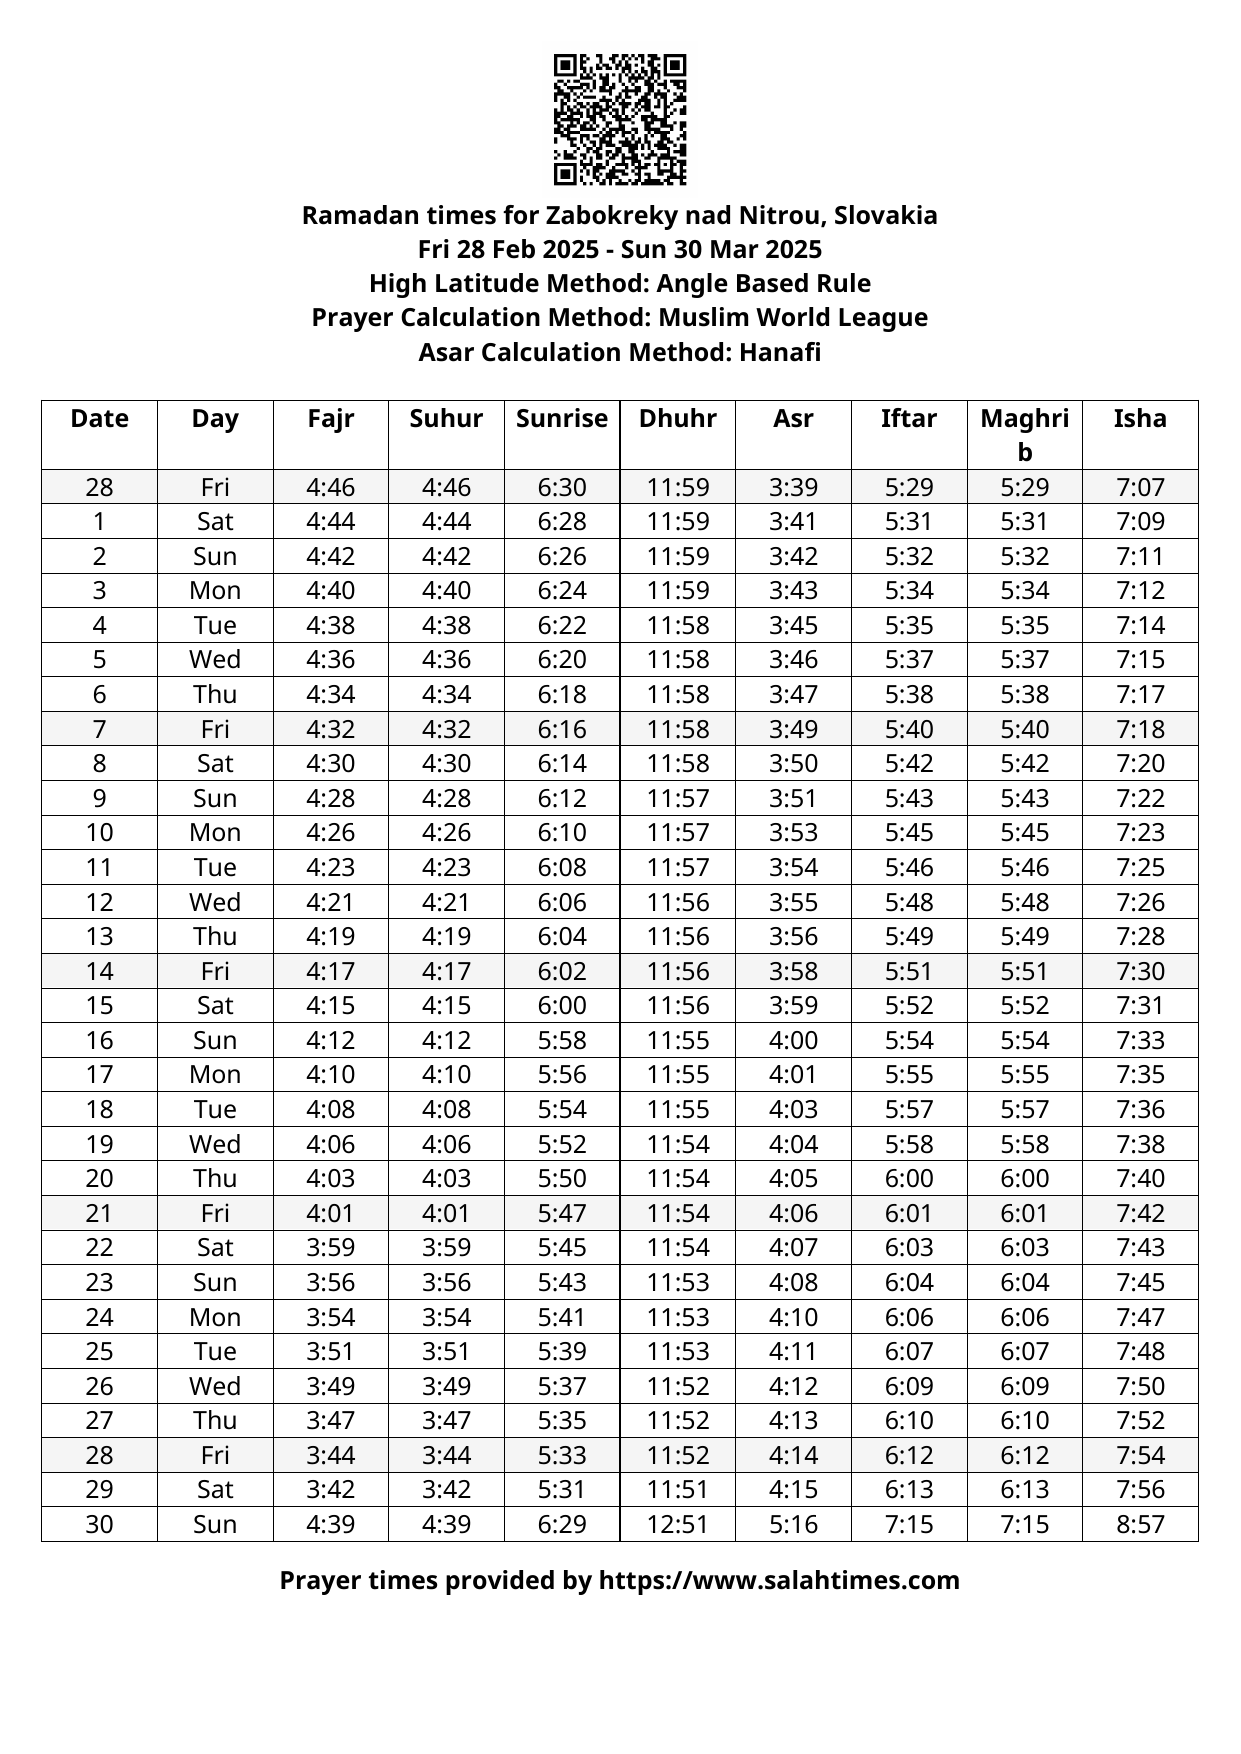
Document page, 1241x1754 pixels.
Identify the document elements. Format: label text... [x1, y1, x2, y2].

table_cell 28 [42, 1438, 157, 1472]
table_cell 4:10 [274, 1058, 388, 1091]
table_cell 6:22 [505, 608, 619, 642]
table_cell 5:47 [505, 1196, 619, 1229]
table_cell 6:03 [852, 1231, 967, 1264]
table_cell 7:28 [1083, 919, 1198, 953]
table_cell 7:50 [1083, 1369, 1198, 1402]
table_cell Fri [158, 1196, 273, 1229]
table_cell 6:20 [505, 643, 619, 676]
table_cell 5:56 [505, 1058, 619, 1091]
table_cell 4:06 [389, 1127, 504, 1160]
table_cell 29 [42, 1473, 157, 1506]
table_header Suhur [389, 401, 504, 469]
table_cell 7:26 [1083, 885, 1198, 918]
table_cell 11:56 [621, 885, 735, 918]
table_cell 4:34 [389, 677, 504, 711]
table_cell Sun [158, 539, 273, 572]
table_cell 3:56 [736, 919, 851, 953]
table_cell 4:06 [274, 1127, 388, 1160]
table_cell Sat [158, 504, 273, 538]
table_cell 4:03 [736, 1092, 851, 1126]
table_cell 11:59 [621, 574, 735, 607]
table_cell 4:42 [274, 539, 388, 572]
table_cell 6:03 [968, 1231, 1082, 1264]
table_cell 5:51 [968, 954, 1082, 987]
table_cell 4:10 [389, 1058, 504, 1091]
table_cell 5:41 [505, 1300, 619, 1333]
table_cell 5:54 [852, 1023, 967, 1057]
table_cell 7:43 [1083, 1231, 1198, 1264]
table_cell 11:52 [621, 1438, 735, 1472]
table_cell Wed [158, 643, 273, 676]
table_cell 5:58 [968, 1127, 1082, 1160]
table_cell 4:07 [736, 1231, 851, 1264]
table_cell 7:47 [1083, 1300, 1198, 1333]
table_cell Sun [158, 1507, 273, 1541]
table_header Day [158, 401, 273, 469]
table_cell 3:56 [389, 1265, 504, 1299]
table_cell 6:07 [968, 1334, 1082, 1368]
table_cell 11:59 [621, 539, 735, 572]
table_cell 4:21 [274, 885, 388, 918]
table_cell 25 [42, 1334, 157, 1368]
table_cell Tue [158, 608, 273, 642]
table_cell 5:40 [852, 712, 967, 745]
table_cell 3 [42, 574, 157, 607]
table_cell 11:51 [621, 1473, 735, 1506]
table_cell 4:39 [274, 1507, 388, 1541]
table_cell 5:32 [852, 539, 967, 572]
table_cell 3:54 [736, 850, 851, 884]
table_cell 6:02 [505, 954, 619, 987]
table_cell 5:50 [505, 1161, 619, 1195]
table_cell 4:17 [274, 954, 388, 987]
table_cell 3:59 [274, 1231, 388, 1264]
table_cell 21 [42, 1196, 157, 1229]
table_cell 6:13 [852, 1473, 967, 1506]
table_cell 5:58 [852, 1127, 967, 1160]
table_cell Fri [158, 1438, 273, 1472]
table_cell 3:41 [736, 504, 851, 538]
table_cell 4:12 [274, 1023, 388, 1057]
table_cell 4:39 [389, 1507, 504, 1541]
table_cell 4:44 [389, 504, 504, 538]
table_cell 7:45 [1083, 1265, 1198, 1299]
table_cell 8 [42, 746, 157, 780]
table_cell 11:53 [621, 1300, 735, 1333]
table_cell 11:54 [621, 1231, 735, 1264]
table_cell 4:32 [389, 712, 504, 745]
table_cell 5:37 [968, 643, 1082, 676]
table_cell Sun [158, 1265, 273, 1299]
table_cell 5:58 [505, 1023, 619, 1057]
table_cell 6:10 [505, 816, 619, 849]
table_cell 4:04 [736, 1127, 851, 1160]
table_cell 7:15 [852, 1507, 967, 1541]
table_cell Mon [158, 816, 273, 849]
table_cell 3:51 [736, 781, 851, 814]
table_cell 5:46 [968, 850, 1082, 884]
table_cell 15 [42, 989, 157, 1022]
table_cell 6:26 [505, 539, 619, 572]
table_cell 11:52 [621, 1369, 735, 1402]
table_cell 7:12 [1083, 574, 1198, 607]
table_cell 4:13 [736, 1404, 851, 1437]
table_cell 6:07 [852, 1334, 967, 1368]
table_cell 11:54 [621, 1196, 735, 1229]
table_cell 7:40 [1083, 1161, 1198, 1195]
table_cell 3:47 [389, 1404, 504, 1437]
table_cell 7:54 [1083, 1438, 1198, 1472]
table_cell 5:51 [852, 954, 967, 987]
table_cell 4:26 [274, 816, 388, 849]
table_cell 4:01 [274, 1196, 388, 1229]
table_cell 4:26 [389, 816, 504, 849]
table_cell 7:23 [1083, 816, 1198, 849]
table_cell 11:58 [621, 712, 735, 745]
table_cell 4:23 [389, 850, 504, 884]
table_cell Thu [158, 1404, 273, 1437]
table_cell 5:49 [968, 919, 1082, 953]
table_cell Fri [158, 470, 273, 503]
text Asar Calculation Method: Hanafi [42, 334, 1198, 368]
table_cell 7:30 [1083, 954, 1198, 987]
table_cell 11:58 [621, 677, 735, 711]
table_cell 7:09 [1083, 504, 1198, 538]
table_cell 6:01 [968, 1196, 1082, 1229]
table_cell 3:42 [274, 1473, 388, 1506]
table_cell 4:10 [736, 1300, 851, 1333]
table_cell 5:38 [968, 677, 1082, 711]
table_cell 3:49 [274, 1369, 388, 1402]
table_cell 11:59 [621, 470, 735, 503]
table_cell 6:09 [968, 1369, 1082, 1402]
table_cell 11:58 [621, 746, 735, 780]
table_cell 5:48 [968, 885, 1082, 918]
table_cell 4:21 [389, 885, 504, 918]
table_cell 11:52 [621, 1404, 735, 1437]
table_cell 5:48 [852, 885, 967, 918]
table_cell 7:38 [1083, 1127, 1198, 1160]
table_cell 4:30 [389, 746, 504, 780]
table_cell 5:35 [505, 1404, 619, 1437]
table_cell 7:15 [968, 1507, 1082, 1541]
table_cell 5:37 [852, 643, 967, 676]
table_cell 5:31 [505, 1473, 619, 1506]
table_cell Thu [158, 1161, 273, 1195]
table_cell 5:45 [505, 1231, 619, 1264]
table_cell 11:55 [621, 1023, 735, 1057]
table_cell 7:31 [1083, 989, 1198, 1022]
table_cell 3:44 [274, 1438, 388, 1472]
table_cell 6:09 [852, 1369, 967, 1402]
table_header Dhuhr [621, 401, 735, 469]
table_cell 6:12 [968, 1438, 1082, 1472]
table_cell 3:59 [389, 1231, 504, 1264]
table_cell 4:06 [736, 1196, 851, 1229]
table_cell 6:01 [852, 1196, 967, 1229]
table_cell 2 [42, 539, 157, 572]
table_cell Wed [158, 1369, 273, 1402]
table_cell 7:56 [1083, 1473, 1198, 1506]
table_cell 11:55 [621, 1058, 735, 1091]
table_cell 4:40 [389, 574, 504, 607]
table_cell 6:04 [852, 1265, 967, 1299]
table_cell 6:12 [505, 781, 619, 814]
table_cell 5:31 [852, 504, 967, 538]
table_cell 5:43 [505, 1265, 619, 1299]
table_cell 4:08 [736, 1265, 851, 1299]
table_cell 3:44 [389, 1438, 504, 1472]
table_header Iftar [852, 401, 967, 469]
table_cell 5:37 [505, 1369, 619, 1402]
table_cell 11:56 [621, 989, 735, 1022]
table_cell 11:58 [621, 608, 735, 642]
table_cell 11:55 [621, 1092, 735, 1126]
table_cell 6:06 [968, 1300, 1082, 1333]
table_cell 7:11 [1083, 539, 1198, 572]
table_cell 20 [42, 1161, 157, 1195]
table_cell 12:51 [621, 1507, 735, 1541]
table_cell 11 [42, 850, 157, 884]
table_cell 5:54 [505, 1092, 619, 1126]
table_cell 5 [42, 643, 157, 676]
table_cell 4:23 [274, 850, 388, 884]
table_cell 7:18 [1083, 712, 1198, 745]
table_cell 4:42 [389, 539, 504, 572]
table_header Fajr [274, 401, 388, 469]
table_cell 7:14 [1083, 608, 1198, 642]
table_cell 5:33 [505, 1438, 619, 1472]
table_cell 3:49 [389, 1369, 504, 1402]
table_cell 6:18 [505, 677, 619, 711]
table_cell 6:04 [505, 919, 619, 953]
table_cell 3:50 [736, 746, 851, 780]
table_cell 5:34 [968, 574, 1082, 607]
table_cell 4:15 [736, 1473, 851, 1506]
picture [542, 41, 699, 198]
table_cell 4:30 [274, 746, 388, 780]
table_cell 5:45 [968, 816, 1082, 849]
table_cell 4:38 [274, 608, 388, 642]
table_cell 11:54 [621, 1161, 735, 1195]
table_cell 3:47 [274, 1404, 388, 1437]
table_cell 10 [42, 816, 157, 849]
table_cell 7:07 [1083, 470, 1198, 503]
table_cell 4:32 [274, 712, 388, 745]
table_cell 5:43 [852, 781, 967, 814]
text Fri 28 Feb 2025 - Sun 30 Mar 2025 [42, 232, 1198, 266]
table_cell 9 [42, 781, 157, 814]
table_cell 5:29 [852, 470, 967, 503]
table_cell Thu [158, 919, 273, 953]
table_cell 6:12 [852, 1438, 967, 1472]
table_cell 17 [42, 1058, 157, 1091]
table_cell 5:42 [852, 746, 967, 780]
table_cell 3:56 [274, 1265, 388, 1299]
table_cell 7:36 [1083, 1092, 1198, 1126]
table_header Date [42, 401, 157, 469]
table_cell Wed [158, 1127, 273, 1160]
table_cell 4:12 [389, 1023, 504, 1057]
table_cell 5:40 [968, 712, 1082, 745]
table_cell 4:00 [736, 1023, 851, 1057]
table_cell 6:16 [505, 712, 619, 745]
table_cell 26 [42, 1369, 157, 1402]
table_cell 4:28 [274, 781, 388, 814]
table_cell 3:51 [274, 1334, 388, 1368]
table_cell 4:19 [274, 919, 388, 953]
table_cell 7:42 [1083, 1196, 1198, 1229]
table_cell 5:34 [852, 574, 967, 607]
table_cell 7:52 [1083, 1404, 1198, 1437]
table_cell 11:57 [621, 816, 735, 849]
table_cell 3:59 [736, 989, 851, 1022]
table_cell 11:57 [621, 781, 735, 814]
table_cell Wed [158, 885, 273, 918]
table_cell 4:12 [736, 1369, 851, 1402]
table_cell 4:46 [389, 470, 504, 503]
table_cell Sat [158, 1231, 273, 1264]
table_cell 4:01 [736, 1058, 851, 1091]
table_cell 6:30 [505, 470, 619, 503]
table_cell 14 [42, 954, 157, 987]
table_cell 11:53 [621, 1334, 735, 1368]
table_cell Fri [158, 954, 273, 987]
table_cell 18 [42, 1092, 157, 1126]
table_cell 5:35 [852, 608, 967, 642]
table_header Isha [1083, 401, 1198, 469]
table_cell 4:34 [274, 677, 388, 711]
table_header Maghrib [968, 401, 1082, 469]
table_cell 16 [42, 1023, 157, 1057]
table_cell 4:40 [274, 574, 388, 607]
table_cell 5:29 [968, 470, 1082, 503]
table_cell 6:10 [852, 1404, 967, 1437]
table_cell 22 [42, 1231, 157, 1264]
table_cell 3:54 [389, 1300, 504, 1333]
table_cell 3:45 [736, 608, 851, 642]
table_cell Tue [158, 1334, 273, 1368]
table_cell 3:42 [736, 539, 851, 572]
table_cell 4:03 [274, 1161, 388, 1195]
table_cell Fri [158, 712, 273, 745]
table_cell 6:04 [968, 1265, 1082, 1299]
table_cell 4:17 [389, 954, 504, 987]
table_cell 6:28 [505, 504, 619, 538]
table_header Asr [736, 401, 851, 469]
table_cell 11:56 [621, 919, 735, 953]
table_cell 11:56 [621, 954, 735, 987]
table_cell 4:46 [274, 470, 388, 503]
table_cell 5:55 [852, 1058, 967, 1091]
table_cell 1 [42, 504, 157, 538]
table_cell 7 [42, 712, 157, 745]
table_cell 5:31 [968, 504, 1082, 538]
table_cell 3:49 [736, 712, 851, 745]
table_cell 4:44 [274, 504, 388, 538]
table_cell 6 [42, 677, 157, 711]
table_cell Tue [158, 850, 273, 884]
table_cell 7:22 [1083, 781, 1198, 814]
table_cell 5:39 [505, 1334, 619, 1368]
table_cell 6:06 [505, 885, 619, 918]
table_cell Mon [158, 1300, 273, 1333]
table_cell 3:47 [736, 677, 851, 711]
table_cell 7:17 [1083, 677, 1198, 711]
table_cell 5:38 [852, 677, 967, 711]
table_cell 3:58 [736, 954, 851, 987]
table_cell Thu [158, 677, 273, 711]
table_cell 11:58 [621, 643, 735, 676]
table_cell 5:57 [852, 1092, 967, 1126]
table_cell 7:20 [1083, 746, 1198, 780]
table_cell 5:16 [736, 1507, 851, 1541]
text Ramadan times for Zabokreky nad Nitrou, Slovakia [42, 198, 1198, 232]
table_cell 4:03 [389, 1161, 504, 1195]
table_cell 6:13 [968, 1473, 1082, 1506]
table_cell 5:43 [968, 781, 1082, 814]
table_cell 5:52 [968, 989, 1082, 1022]
table_cell 6:06 [852, 1300, 967, 1333]
table_cell 5:46 [852, 850, 967, 884]
table_cell 5:35 [968, 608, 1082, 642]
table_cell 4:19 [389, 919, 504, 953]
table_cell Sat [158, 746, 273, 780]
table_cell 24 [42, 1300, 157, 1333]
table_cell 5:52 [505, 1127, 619, 1160]
table_cell 7:33 [1083, 1023, 1198, 1057]
table_cell Tue [158, 1092, 273, 1126]
table_cell 5:49 [852, 919, 967, 953]
table_cell 6:00 [968, 1161, 1082, 1195]
table_cell 4:36 [389, 643, 504, 676]
table_cell 7:15 [1083, 643, 1198, 676]
table_cell 5:45 [852, 816, 967, 849]
table_cell Mon [158, 1058, 273, 1091]
table_cell 11:57 [621, 850, 735, 884]
table_cell 4:05 [736, 1161, 851, 1195]
table_cell 5:52 [852, 989, 967, 1022]
table_cell 11:54 [621, 1127, 735, 1160]
table_cell 30 [42, 1507, 157, 1541]
text Prayer Calculation Method: Muslim World League [42, 300, 1198, 334]
text Prayer times provided by https://www.salahtimes.com [42, 1563, 1198, 1597]
table_cell 5:54 [968, 1023, 1082, 1057]
table_cell 23 [42, 1265, 157, 1299]
table_cell 4 [42, 608, 157, 642]
table_cell 3:51 [389, 1334, 504, 1368]
table_cell 6:00 [852, 1161, 967, 1195]
table_cell 7:48 [1083, 1334, 1198, 1368]
table_cell 6:24 [505, 574, 619, 607]
table_cell 5:32 [968, 539, 1082, 572]
table_cell 27 [42, 1404, 157, 1437]
table_cell 4:15 [389, 989, 504, 1022]
table_cell 6:08 [505, 850, 619, 884]
text High Latitude Method: Angle Based Rule [42, 266, 1198, 300]
table_cell 4:08 [274, 1092, 388, 1126]
table_cell Mon [158, 574, 273, 607]
table_cell 28 [42, 470, 157, 503]
table_header Sunrise [505, 401, 619, 469]
table_cell 7:25 [1083, 850, 1198, 884]
table_cell Sat [158, 989, 273, 1022]
table_cell 5:42 [968, 746, 1082, 780]
table_cell 7:35 [1083, 1058, 1198, 1091]
table_cell 6:14 [505, 746, 619, 780]
table_cell 4:28 [389, 781, 504, 814]
table_cell 11:59 [621, 504, 735, 538]
table_cell 3:42 [389, 1473, 504, 1506]
table_cell 8:57 [1083, 1507, 1198, 1541]
table_cell 4:01 [389, 1196, 504, 1229]
table_cell 6:29 [505, 1507, 619, 1541]
table_cell 5:55 [968, 1058, 1082, 1091]
table_cell 3:39 [736, 470, 851, 503]
table_cell Sun [158, 781, 273, 814]
table_cell 3:53 [736, 816, 851, 849]
table_cell 4:15 [274, 989, 388, 1022]
table_cell Sat [158, 1473, 273, 1506]
table_cell Sun [158, 1023, 273, 1057]
table_cell 6:00 [505, 989, 619, 1022]
table_cell 3:43 [736, 574, 851, 607]
table_cell 4:36 [274, 643, 388, 676]
table_cell 11:53 [621, 1265, 735, 1299]
table_cell 4:14 [736, 1438, 851, 1472]
table_cell 6:10 [968, 1404, 1082, 1437]
table_cell 19 [42, 1127, 157, 1160]
table_cell 4:08 [389, 1092, 504, 1126]
table_cell 12 [42, 885, 157, 918]
table_cell 3:55 [736, 885, 851, 918]
table_cell 13 [42, 919, 157, 953]
table_cell 5:57 [968, 1092, 1082, 1126]
table_cell 3:54 [274, 1300, 388, 1333]
table_cell 4:11 [736, 1334, 851, 1368]
table_cell 3:46 [736, 643, 851, 676]
table_cell 4:38 [389, 608, 504, 642]
